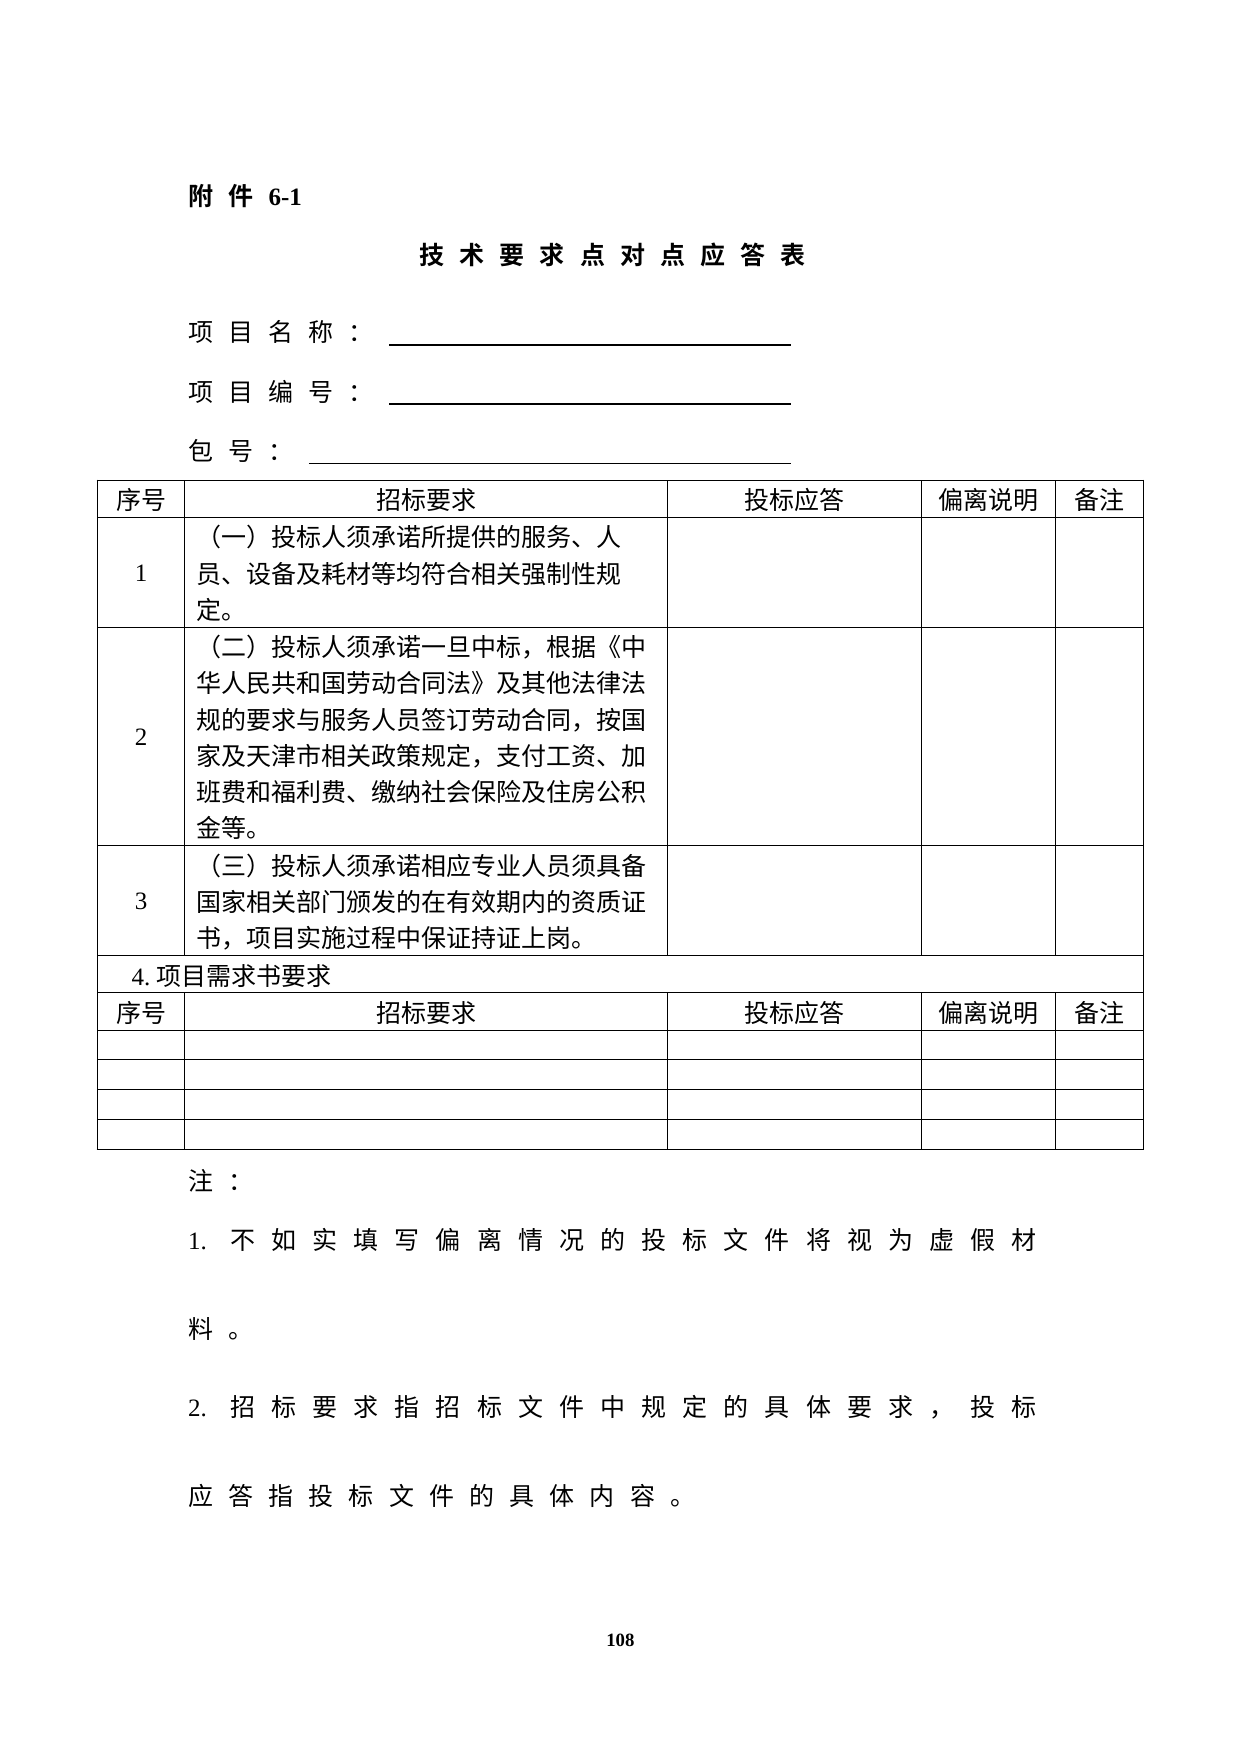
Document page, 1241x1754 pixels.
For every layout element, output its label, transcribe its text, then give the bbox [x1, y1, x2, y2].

table_cell [668, 1120, 921, 1149]
table_cell [1056, 1031, 1143, 1059]
table_cell [922, 1120, 1055, 1149]
table_cell [922, 518, 1055, 627]
table_cell [98, 1031, 184, 1059]
table_cell [922, 1060, 1055, 1089]
table_cell 3 [98, 846, 184, 955]
text 包号： [188, 420, 1052, 479]
table_cell [922, 628, 1055, 845]
table_cell 4. 项目需求书要求 [98, 956, 1143, 992]
table_cell 备注 [1056, 993, 1143, 1029]
table_cell [668, 1060, 921, 1089]
text 技术要求点对点应答表 [188, 224, 1052, 283]
table_cell （二）投标人须承诺一旦中标，根据《中华人民共和国劳动合同法》及其他法律法规的要求与服务人员签订劳动合同，按国家及天津市相关政策规定，支付工资、加班费和福利费、缴纳社会保险及住房公积金等。 [185, 628, 667, 845]
table_cell [1056, 1090, 1143, 1119]
table_cell [668, 846, 921, 955]
table_cell [185, 1031, 667, 1059]
text 项目编号： [188, 361, 1052, 420]
table_header 招标要求 [185, 481, 667, 517]
table_cell [922, 1090, 1055, 1119]
text 附件6-1 [188, 164, 1052, 224]
table_cell [668, 628, 921, 845]
table_cell 投标应答 [668, 993, 921, 1029]
table_cell [185, 1120, 667, 1149]
table_cell 招标要求 [185, 993, 667, 1029]
table_header 序号 [98, 481, 184, 517]
table_cell [922, 846, 1055, 955]
table_cell （一）投标人须承诺所提供的服务、人员、设备及耗材等均符合相关强制性规定。 [185, 518, 667, 627]
table_cell [98, 1090, 184, 1119]
table_cell [1056, 1060, 1143, 1089]
table_header 偏离说明 [922, 481, 1055, 517]
table_cell 1 [98, 518, 184, 627]
table_cell [185, 1090, 667, 1119]
text 1. 不如实填写偏离情况的投标文件将视为虚假材料。 [188, 1209, 1052, 1357]
table_cell [668, 1031, 921, 1059]
text 项目名称： [188, 301, 1052, 361]
table_cell [1056, 628, 1143, 845]
table_cell [668, 518, 921, 627]
table_header 投标应答 [668, 481, 921, 517]
table_cell 序号 [98, 993, 184, 1029]
table_cell [98, 1120, 184, 1149]
table_cell [922, 1031, 1055, 1059]
table_cell [185, 1060, 667, 1089]
table_cell [1056, 846, 1143, 955]
table_cell [98, 1060, 184, 1089]
table_cell （三）投标人须承诺相应专业人员须具备国家相关部门颁发的在有效期内的资质证书，项目实施过程中保证持证上岗。 [185, 846, 667, 955]
table_cell [1056, 518, 1143, 627]
table_cell [668, 1090, 921, 1119]
table_cell [1056, 1120, 1143, 1149]
table_cell 2 [98, 628, 184, 845]
table_header 备注 [1056, 481, 1143, 517]
text 注： [188, 1150, 1052, 1209]
table_cell 偏离说明 [922, 993, 1055, 1029]
text 2. 招标要求指招标文件中规定的具体要求，投标应答指投标文件的具体内容。 [188, 1376, 1052, 1524]
